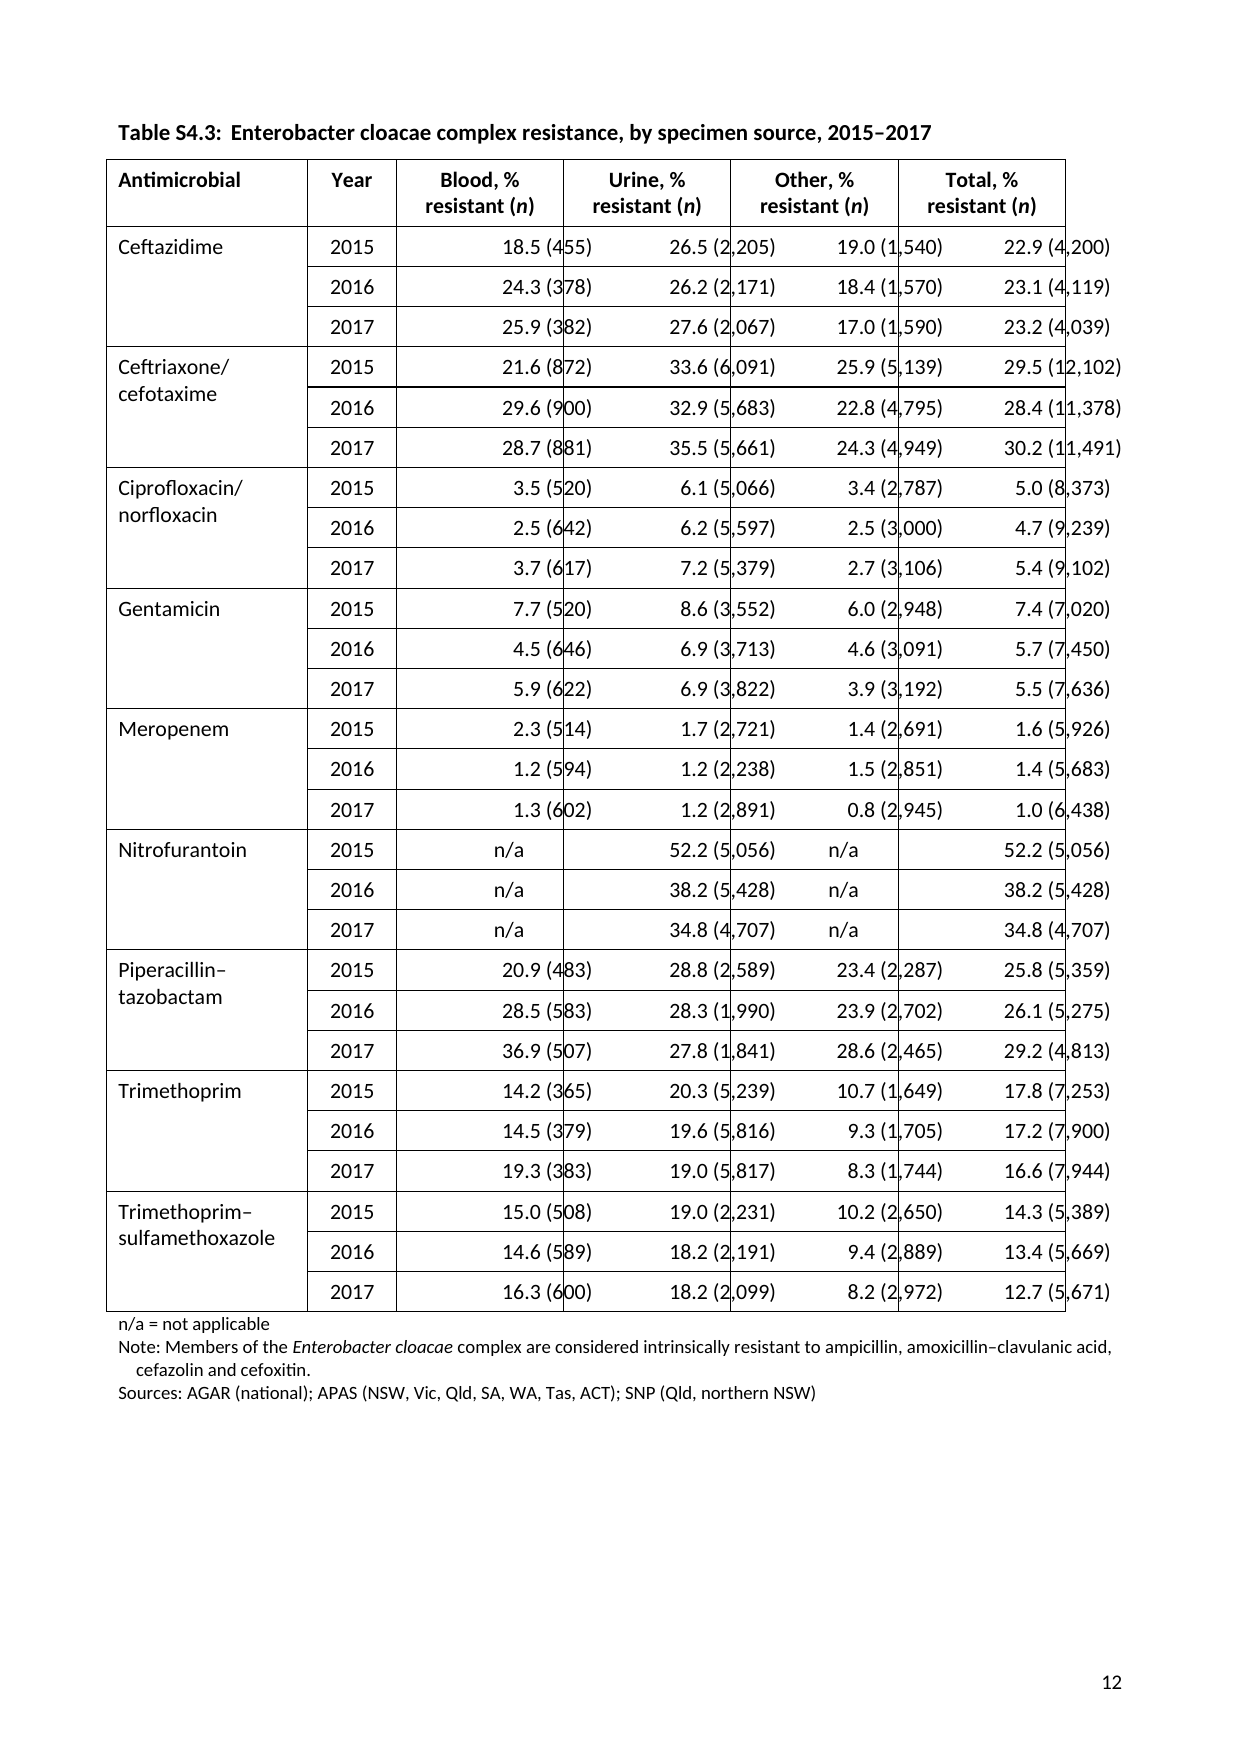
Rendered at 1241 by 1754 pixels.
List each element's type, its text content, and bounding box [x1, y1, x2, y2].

table_cell 52.2 (5,056) [899, 830, 1065, 869]
table_cell 17.0 (1,590) [731, 307, 898, 346]
table_cell 2.5 (642) [397, 508, 563, 547]
table_cell 34.8 (4,707) [564, 910, 730, 949]
table_cell 27.8 (1,841) [564, 1031, 730, 1070]
table_cell 2016 [308, 388, 396, 427]
table_cell 8.6 (3,552) [564, 589, 730, 628]
table_cell 20.3 (5,239) [564, 1071, 730, 1110]
table_cell 1.6 (5,926) [899, 709, 1065, 748]
table_cell 6.9 (3,713) [564, 629, 730, 668]
table_cell 9.3 (1,705) [731, 1111, 898, 1150]
table_header Blood, % resistant (n) [397, 160, 563, 226]
table_cell 13.4 (5,669) [899, 1232, 1065, 1271]
table_cell n/a [397, 910, 563, 949]
table_cell 1.2 (2,238) [564, 749, 730, 788]
table_cell Gentamicin [107, 589, 307, 708]
table_cell 10.7 (1,649) [731, 1071, 898, 1110]
table_cell n/a [397, 830, 563, 869]
table_cell 26.2 (2,171) [564, 267, 730, 306]
table_cell 6.9 (3,822) [564, 669, 730, 708]
table_cell 5.4 (9,102) [899, 548, 1065, 587]
text n/a = not applicable [118, 1312, 1122, 1335]
table_cell 2015 [308, 1071, 396, 1110]
table_cell 5.7 (7,450) [899, 629, 1065, 668]
table_cell 2015 [308, 709, 396, 748]
table_cell 4.5 (646) [397, 629, 563, 668]
list Note: Members of the Enterobacter cloacae complex are considered intrinsically resistant to ampicillin, amoxicillin–clavulanic acid, cefazolin and cefoxitin. [118, 1335, 1122, 1381]
table_cell 5.5 (7,636) [899, 669, 1065, 708]
table_cell 2.5 (3,000) [731, 508, 898, 547]
table_cell 1.7 (2,721) [564, 709, 730, 748]
table_header Other, % resistant (n) [731, 160, 898, 226]
table_cell 2015 [308, 347, 396, 386]
table_cell Nitrofurantoin [107, 830, 307, 949]
table_cell 2016 [308, 1232, 396, 1271]
table_cell 2017 [308, 428, 396, 467]
table_cell 12.7 (5,671) [899, 1272, 1065, 1311]
table_cell 2017 [308, 910, 396, 949]
table_cell 2017 [308, 669, 396, 708]
table_cell 38.2 (5,428) [564, 870, 730, 909]
table_cell 3.9 (3,192) [731, 669, 898, 708]
table_cell 2016 [308, 870, 396, 909]
table_cell 2016 [308, 629, 396, 668]
table_cell 6.2 (5,597) [564, 508, 730, 547]
table_cell 17.2 (7,900) [899, 1111, 1065, 1150]
table_cell 23.2 (4,039) [899, 307, 1065, 346]
subtitle Table S4.3: Enterobacter cloacae complex resistance, by specimen source, 2015–2017 [118, 118, 1122, 146]
table_cell 18.4 (1,570) [731, 267, 898, 306]
table_cell 7.7 (520) [397, 589, 563, 628]
table_cell n/a [397, 870, 563, 909]
table_cell 14.2 (365) [397, 1071, 563, 1110]
table_cell 2015 [308, 227, 396, 266]
table_cell 2016 [308, 1111, 396, 1150]
table_header Urine, % resistant (n) [564, 160, 730, 226]
table_cell 1.2 (2,891) [564, 790, 730, 829]
table_cell Trimethoprim [107, 1071, 307, 1191]
table_cell 38.2 (5,428) [899, 870, 1065, 909]
table_cell 25.8 (5,359) [899, 950, 1065, 989]
table_cell 28.6 (2,465) [731, 1031, 898, 1070]
table_cell 34.8 (4,707) [899, 910, 1065, 949]
table_cell 2017 [308, 307, 396, 346]
table_cell 1.4 (2,691) [731, 709, 898, 748]
table_cell Ciprofloxacin/norfloxacin [107, 468, 307, 587]
table_cell 4.7 (9,239) [899, 508, 1065, 547]
table_header Total, % resistant (n) [899, 160, 1065, 226]
table_cell 2.7 (3,106) [731, 548, 898, 587]
table_cell Meropenem [107, 709, 307, 829]
table_cell 29.6 (900) [397, 388, 563, 427]
table_cell 29.2 (4,813) [899, 1031, 1065, 1070]
table_cell 26.1 (5,275) [899, 991, 1065, 1030]
table_cell 5.9 (622) [397, 669, 563, 708]
table_cell 2017 [308, 548, 396, 587]
table_cell Ceftazidime [107, 227, 307, 346]
table_cell 2016 [308, 267, 396, 306]
table_header Antimicrobial [107, 160, 307, 226]
table_cell 1.4 (5,683) [899, 749, 1065, 788]
table_cell 7.4 (7,020) [899, 589, 1065, 628]
table_cell 18.2 (2,191) [564, 1232, 730, 1271]
table_cell n/a [731, 910, 898, 949]
table_cell 19.6 (5,816) [564, 1111, 730, 1150]
table_cell 8.2 (2,972) [731, 1272, 898, 1311]
table_cell 23.1 (4,119) [899, 267, 1065, 306]
table_cell 20.9 (483) [397, 950, 563, 989]
table_cell 2015 [308, 830, 396, 869]
table_cell Piperacillin–tazobactam [107, 950, 307, 1070]
table_cell 28.5 (583) [397, 991, 563, 1030]
table_cell 16.6 (7,944) [899, 1151, 1065, 1191]
table_cell 10.2 (2,650) [731, 1192, 898, 1231]
table_cell 3.7 (617) [397, 548, 563, 587]
table_cell 2015 [308, 1192, 396, 1231]
table_cell 5.0 (8,373) [899, 468, 1065, 507]
table_cell 2017 [308, 1151, 396, 1191]
table_cell 3.5 (520) [397, 468, 563, 507]
table_cell 2015 [308, 468, 396, 507]
table_cell 16.3 (600) [397, 1272, 563, 1311]
table_cell 25.9 (382) [397, 307, 563, 346]
table_cell 25.9 (5,139) [731, 347, 898, 386]
table_cell 17.8 (7,253) [899, 1071, 1065, 1110]
table_cell 24.3 (378) [397, 267, 563, 306]
table_cell 2016 [308, 991, 396, 1030]
text Sources: AGAR (national); APAS (NSW, Vic, Qld, SA, WA, Tas, ACT); SNP (Qld, northern NSW) [118, 1381, 1122, 1404]
table_cell 29.5 (12,102) [899, 347, 1065, 386]
table_cell 19.3 (383) [397, 1151, 563, 1191]
table_cell 18.5 (455) [397, 227, 563, 266]
table_cell 1.3 (602) [397, 790, 563, 829]
table_cell 23.4 (2,287) [731, 950, 898, 989]
table_cell 36.9 (507) [397, 1031, 563, 1070]
table_cell 0.8 (2,945) [731, 790, 898, 829]
table_cell 14.3 (5,389) [899, 1192, 1065, 1231]
table_cell 22.8 (4,795) [731, 388, 898, 427]
table_cell 28.4 (11,378) [899, 388, 1065, 427]
table_cell 19.0 (5,817) [564, 1151, 730, 1191]
table_cell 6.0 (2,948) [731, 589, 898, 628]
table_cell 1.5 (2,851) [731, 749, 898, 788]
table_cell 2015 [308, 950, 396, 989]
table_cell 27.6 (2,067) [564, 307, 730, 346]
table_cell 2.3 (514) [397, 709, 563, 748]
table_cell 30.2 (11,491) [899, 428, 1065, 467]
table_cell 2017 [308, 1031, 396, 1070]
table_cell 7.2 (5,379) [564, 548, 730, 587]
table_cell 9.4 (2,889) [731, 1232, 898, 1271]
table_cell 4.6 (3,091) [731, 629, 898, 668]
table_cell n/a [731, 870, 898, 909]
table_cell 8.3 (1,744) [731, 1151, 898, 1191]
table_cell 2015 [308, 589, 396, 628]
table_cell 2017 [308, 1272, 396, 1311]
table_cell 2016 [308, 508, 396, 547]
table_cell 52.2 (5,056) [564, 830, 730, 869]
table_cell 32.9 (5,683) [564, 388, 730, 427]
table_cell n/a [731, 830, 898, 869]
table_cell Ceftriaxone/cefotaxime [107, 347, 307, 467]
table_cell 2017 [308, 790, 396, 829]
table_cell 33.6 (6,091) [564, 347, 730, 386]
table_cell 2016 [308, 749, 396, 788]
table_cell 35.5 (5,661) [564, 428, 730, 467]
table_cell 21.6 (872) [397, 347, 563, 386]
table_cell 3.4 (2,787) [731, 468, 898, 507]
table_cell 24.3 (4,949) [731, 428, 898, 467]
table_cell 1.0 (6,438) [899, 790, 1065, 829]
table_cell 14.5 (379) [397, 1111, 563, 1150]
table_cell 6.1 (5,066) [564, 468, 730, 507]
table_cell 19.0 (2,231) [564, 1192, 730, 1231]
table_cell 19.0 (1,540) [731, 227, 898, 266]
table_cell 15.0 (508) [397, 1192, 563, 1231]
table_cell 28.8 (2,589) [564, 950, 730, 989]
table_cell 23.9 (2,702) [731, 991, 898, 1030]
table_header Year [308, 160, 396, 226]
table_cell 26.5 (2,205) [564, 227, 730, 266]
table_cell Trimethoprim–sulfamethoxazole [107, 1192, 307, 1311]
table_cell 28.3 (1,990) [564, 991, 730, 1030]
table_cell 14.6 (589) [397, 1232, 563, 1271]
table_cell 22.9 (4,200) [899, 227, 1065, 266]
table_cell 28.7 (881) [397, 428, 563, 467]
table_cell 1.2 (594) [397, 749, 563, 788]
table_cell 18.2 (2,099) [564, 1272, 730, 1311]
